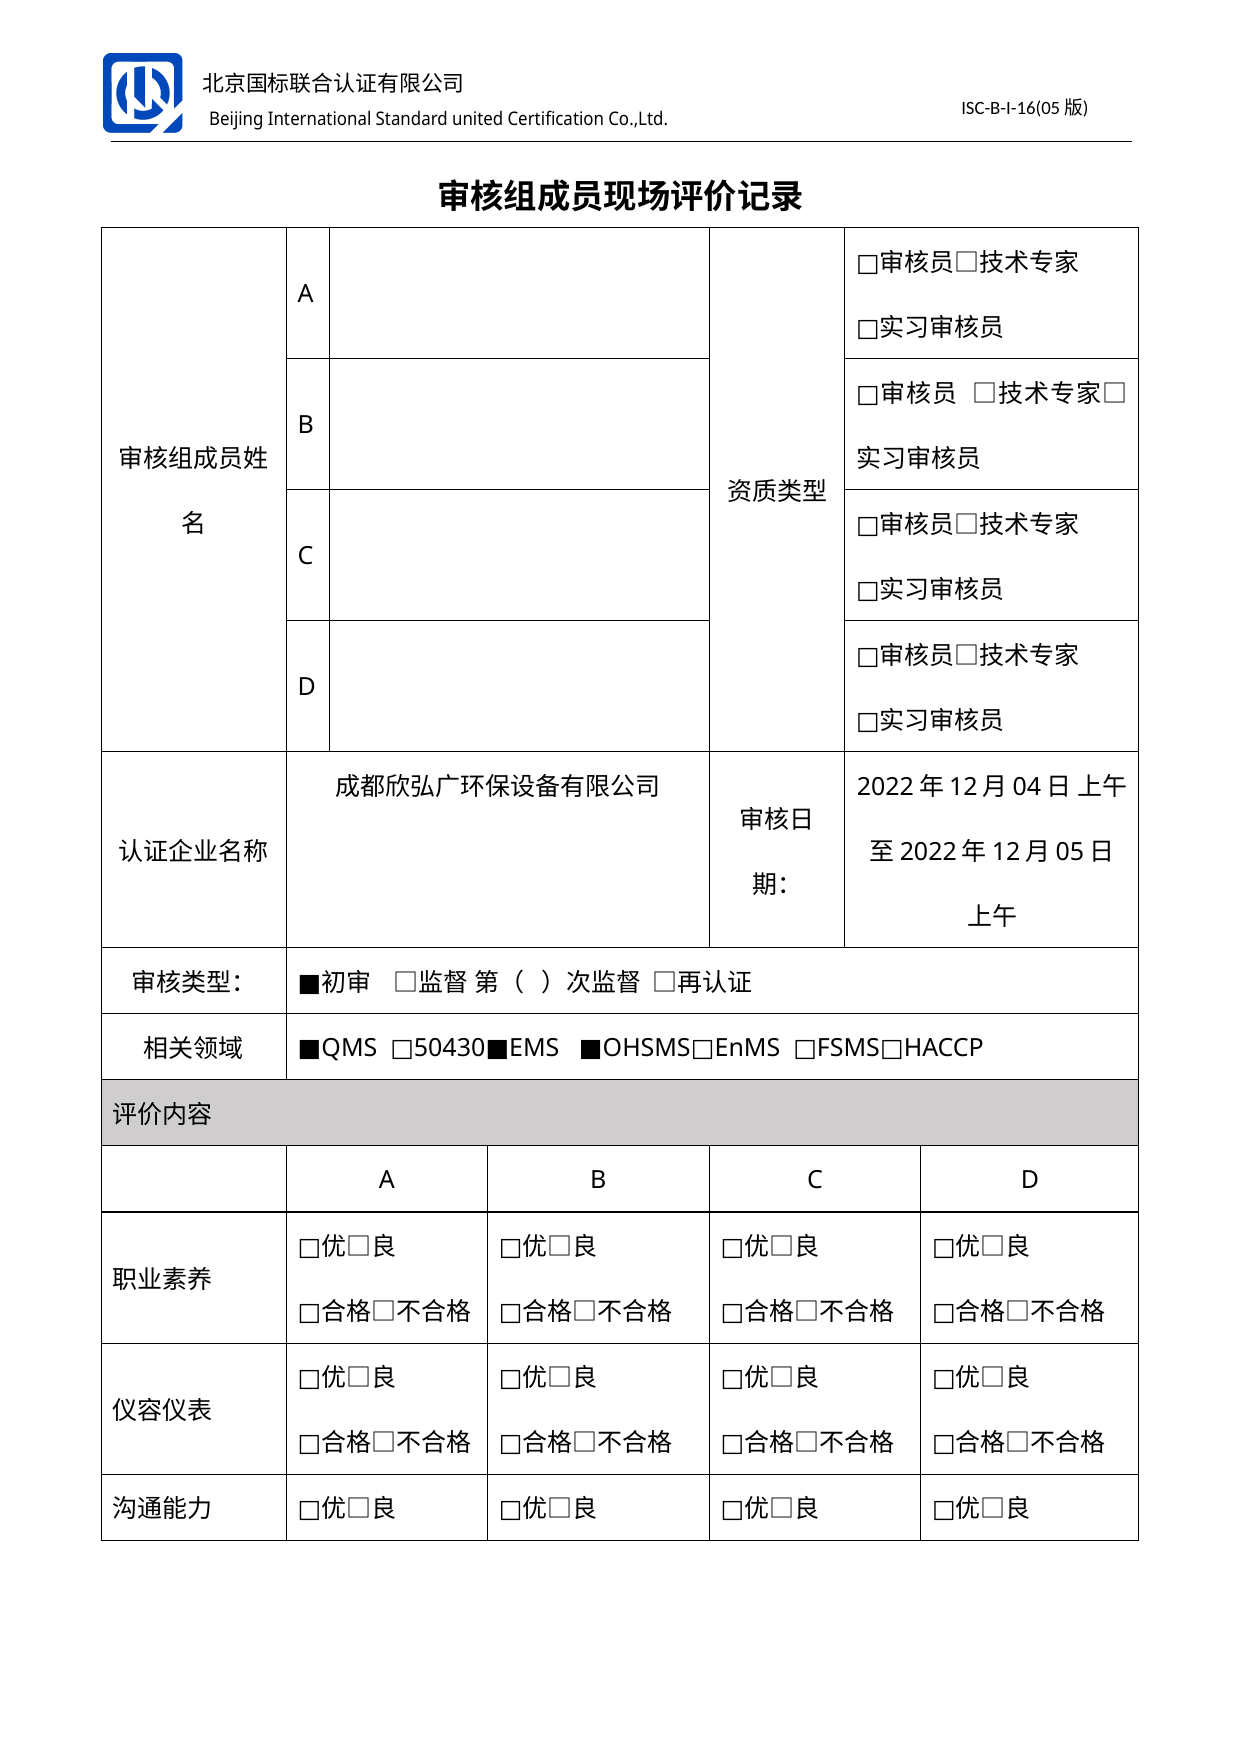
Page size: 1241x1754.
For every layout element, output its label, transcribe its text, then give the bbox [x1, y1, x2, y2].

table_cell □优□良 □合格□不合格 [921, 1213, 1138, 1342]
table_cell □审核员□技术专家 □实习审核员 [845, 621, 1138, 751]
table_cell 2022年12月04日 上午至2022年12月05日 上午 [845, 752, 1138, 947]
table_header 资质类型 [710, 228, 844, 751]
table_cell □优□良 □合格□不合格 [488, 1344, 709, 1473]
picture [103, 53, 183, 133]
table_cell □优□良 □合格□不合格 [710, 1475, 920, 1539]
text 审核组成员现场评价记录 [112, 162, 1128, 227]
table_cell 相关领域 [102, 1014, 286, 1079]
table_cell 审核类型： [102, 948, 286, 1013]
table_header 审核组成员姓名 [102, 228, 286, 751]
table_cell A [287, 1146, 487, 1211]
table_cell □优□良 □合格□不合格 [710, 1213, 920, 1342]
table_header □审核员□技术专家 □实习审核员 [845, 228, 1138, 358]
table_cell 评价内容 [102, 1080, 1138, 1145]
table_cell □审核员 □技术专家□实习审核员 [845, 359, 1138, 489]
table_cell □优□良 □合格□不合格 [710, 1344, 920, 1473]
table_cell 沟通能力 [102, 1475, 286, 1539]
table_cell C [287, 490, 329, 620]
table_cell □优□良 □合格□不合格 [488, 1475, 709, 1539]
table_cell □优□良 □合格□不合格 [287, 1213, 487, 1342]
table_cell 成都欣弘广环保设备有限公司 [287, 752, 709, 947]
table_cell ■QMS □50430■EMS ■OHSMS□EnMS □FSMS□HACCP [287, 1014, 1138, 1079]
table_cell 仪容仪表 [102, 1344, 286, 1473]
table_cell □审核员□技术专家 □实习审核员 [845, 490, 1138, 620]
table_cell □优□良 □合格□不合格 [921, 1344, 1138, 1473]
table_cell 认证企业名称 [102, 752, 286, 947]
table_cell [330, 490, 709, 620]
table_cell [330, 359, 709, 489]
table_cell □优□良 □合格□不合格 [488, 1213, 709, 1342]
table_cell [102, 1146, 286, 1211]
table_cell B [287, 359, 329, 489]
table_header A [287, 228, 329, 358]
table_cell ■初审 □监督 第（ ）次监督 □再认证 [287, 948, 1138, 1013]
table_cell □优□良 □合格□不合格 [287, 1475, 487, 1539]
table_cell □优□良 □合格□不合格 [287, 1344, 487, 1473]
table_cell C [710, 1146, 920, 1211]
table_header [330, 228, 709, 358]
table_cell 职业素养 [102, 1213, 286, 1342]
table_cell B [488, 1146, 709, 1211]
table_cell □优□良 □合格□不合格 [921, 1475, 1138, 1539]
table_cell D [287, 621, 329, 751]
table_cell [330, 621, 709, 751]
table_cell 审核日期： [710, 752, 844, 947]
table_cell D [921, 1146, 1138, 1211]
